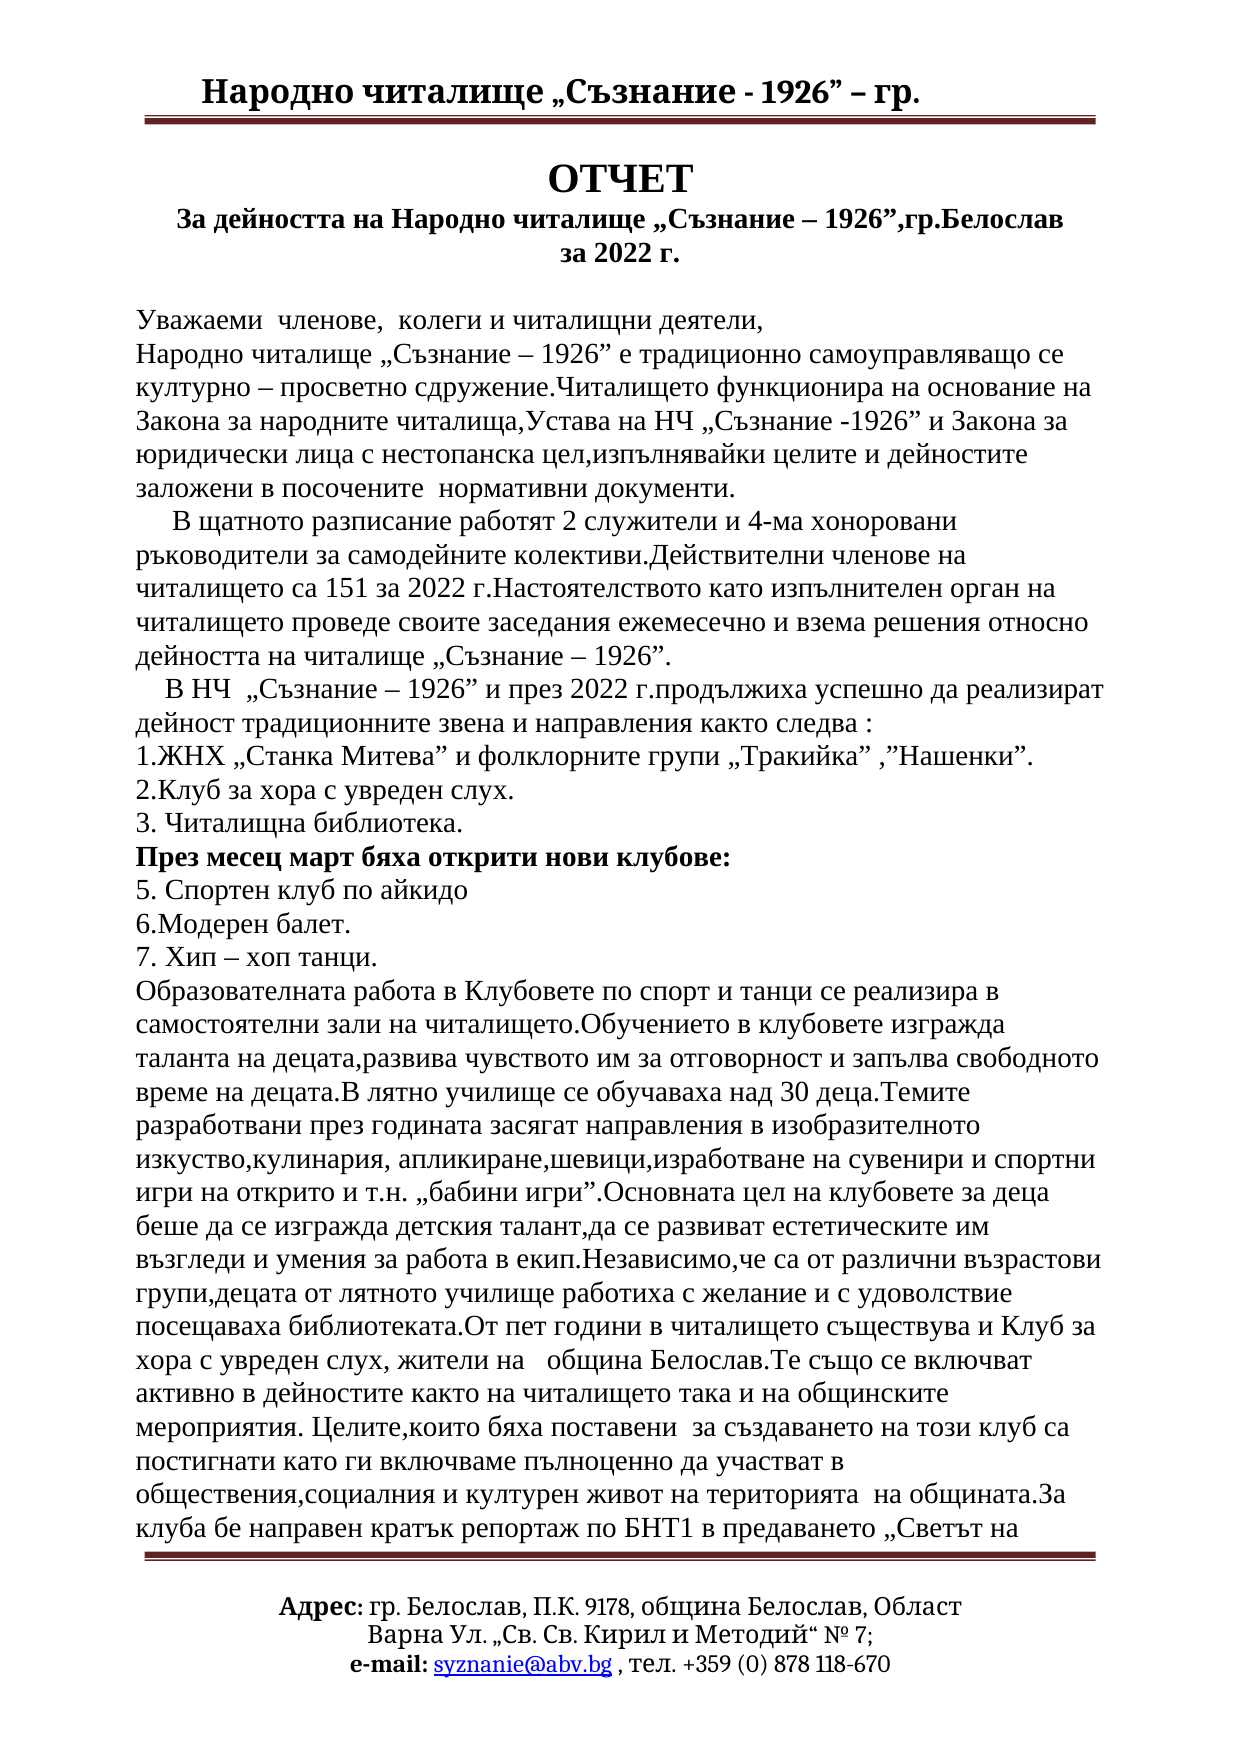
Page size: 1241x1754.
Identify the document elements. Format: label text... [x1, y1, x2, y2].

text Народно читалище „Съзнание – 1926” е традиционно самоуправляващо се културно – просветно сдружение.Читалището функционира на основание на Закона за народните читалища,Устава на НЧ „Съзнание -1926” и Закона за юридически лица с нестопанска цел,изпълнявайки целите и дейностите заложени в посочените нормативни документи. [135, 336, 1105, 503]
text 7. Хип – хоп танци. [135, 939, 1105, 973]
text 1.ЖНХ „Станка Митева” и фолклорните групи „Тракийка” ,”Нашенки”. [135, 738, 1105, 772]
text 3. Читалищна библиотека. [135, 805, 1105, 839]
text В НЧ „Съзнание – 1926” и през 2022 г.продължиха успешно да реализират дейност традиционните звена и направления както следва : [135, 671, 1105, 738]
text За дейността на Народно читалище „Съзнание – 1926”,гр.Белослав [135, 202, 1105, 235]
text за 2022 г. [135, 235, 1105, 269]
text През месец март бяха открити нови клубове: [135, 839, 1105, 872]
text В щатното разписание работят 2 служители и 4-ма хоноровани ръководители за самодейните колективи.Действителни членове на читалището са 151 за 2022 г.Настоятелството като изпълнителен орган на читалището проведе своите заседания ежемесечно и взема решения относно дейността на читалище „Съзнание – 1926”. [135, 503, 1105, 671]
text 2.Клуб за хора с увреден слух. [135, 772, 1105, 805]
text ОТЧЕТ [135, 154, 1105, 202]
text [135, 973, 1105, 1543]
text 5. Спортен клуб по айкидо [135, 872, 1105, 906]
text Уважаеми членове, колеги и читалищни деятели, [135, 302, 1105, 336]
text 6.Модерен балет. [135, 906, 1105, 939]
